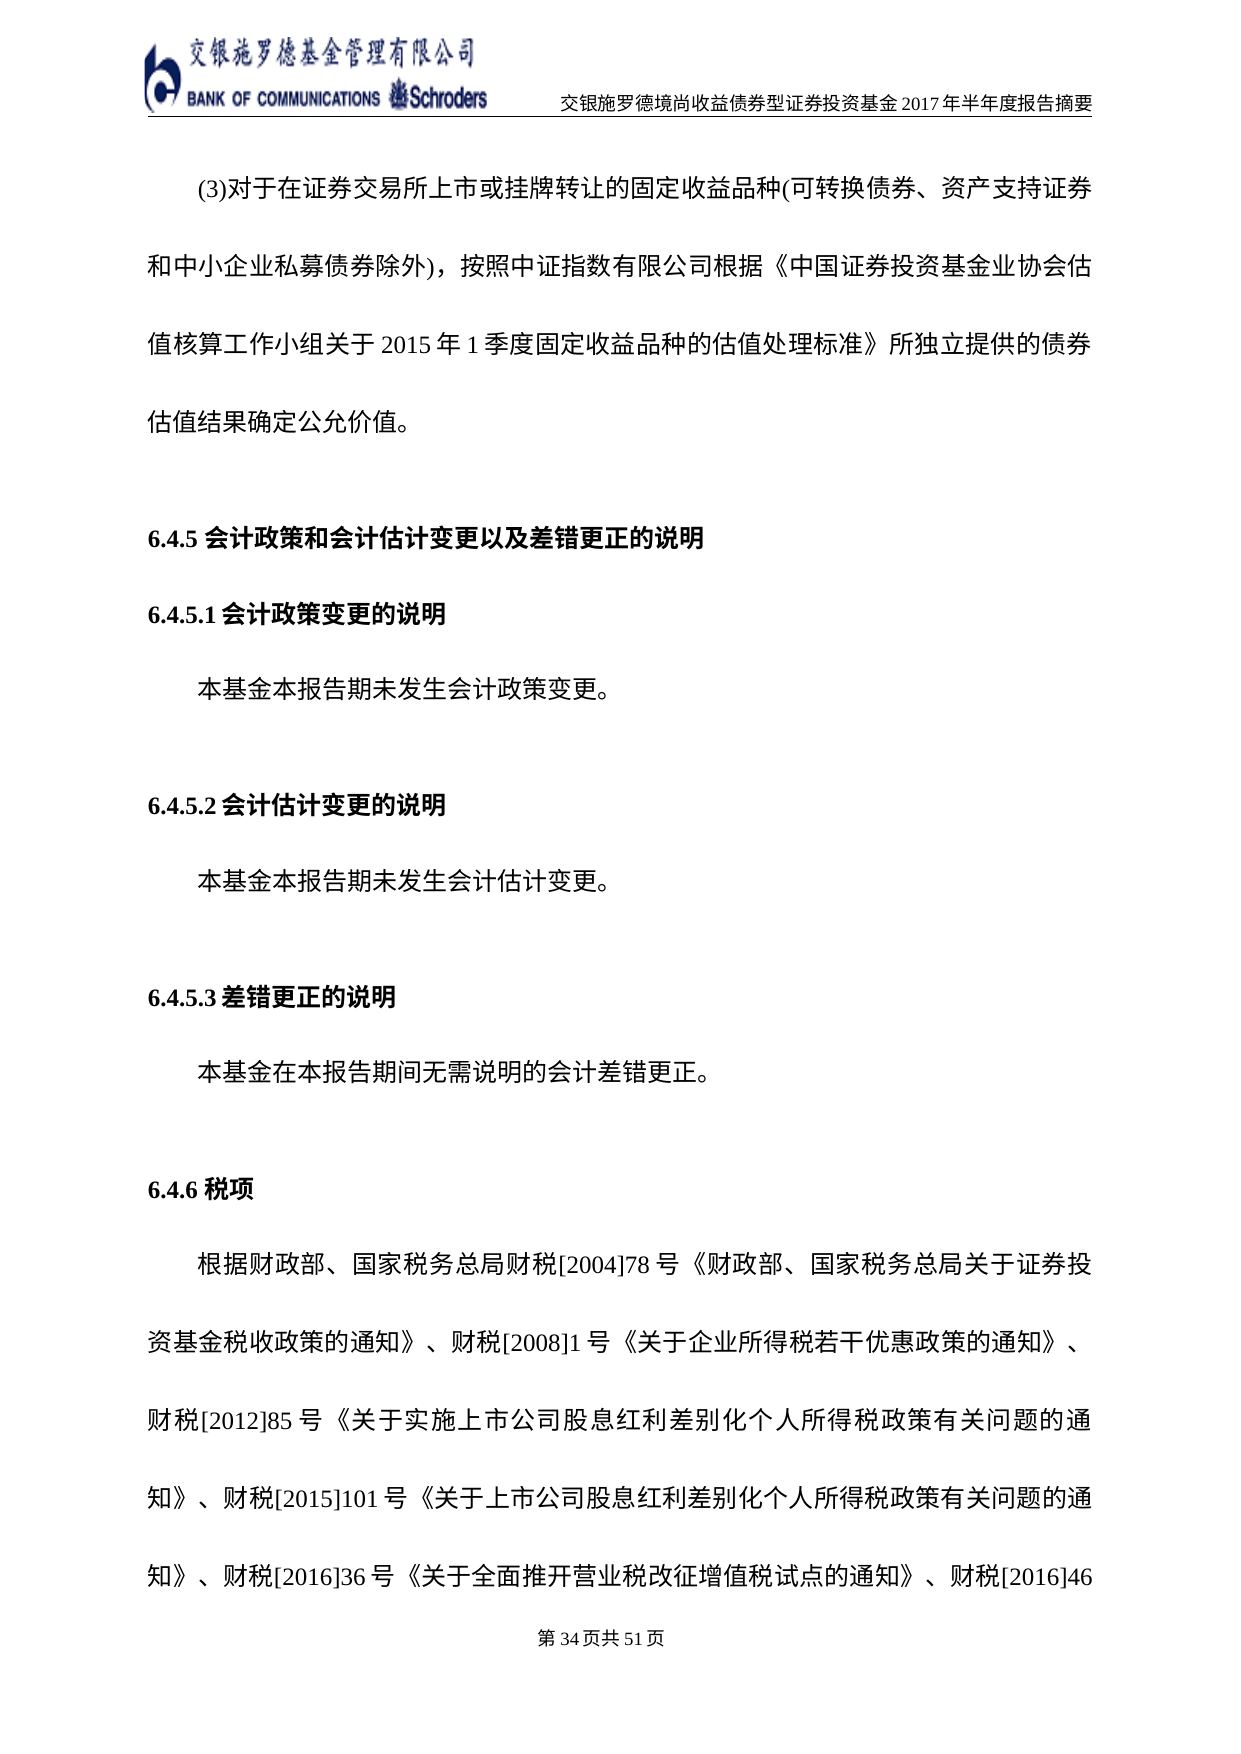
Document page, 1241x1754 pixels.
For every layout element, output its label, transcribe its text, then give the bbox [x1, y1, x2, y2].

picture [144, 37, 487, 113]
text 6.4.5 会计政策和会计估计变更以及差错更正的说明 [148, 504, 1092, 569]
text 本基金本报告期未发生会计政策变更。 [148, 655, 1092, 720]
text 6.4.6 税项 [148, 1155, 1092, 1220]
text 6.4.5.1会计政策变更的说明 [148, 580, 1092, 645]
text 本基金在本报告期间无需说明的会计差错更正。 [148, 1038, 1092, 1103]
text 6.4.5.2会计估计变更的说明 [148, 771, 1092, 836]
text (3)对于在证券交易所上市或挂牌转让的固定收益品种(可转换债券、资产支持证券和中小企业私募债券除外)，按照中证指数有限公司根据《中国证券投资基金业协会估值核算工作小组关于2015年1季度固定收益品种的估值处理标准》所独立提供的债券估值结果确定公允价值。 [148, 154, 1092, 453]
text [148, 1230, 1092, 1607]
text 本基金本报告期未发生会计估计变更。 [148, 847, 1092, 912]
text 6.4.5.3差错更正的说明 [148, 963, 1092, 1028]
